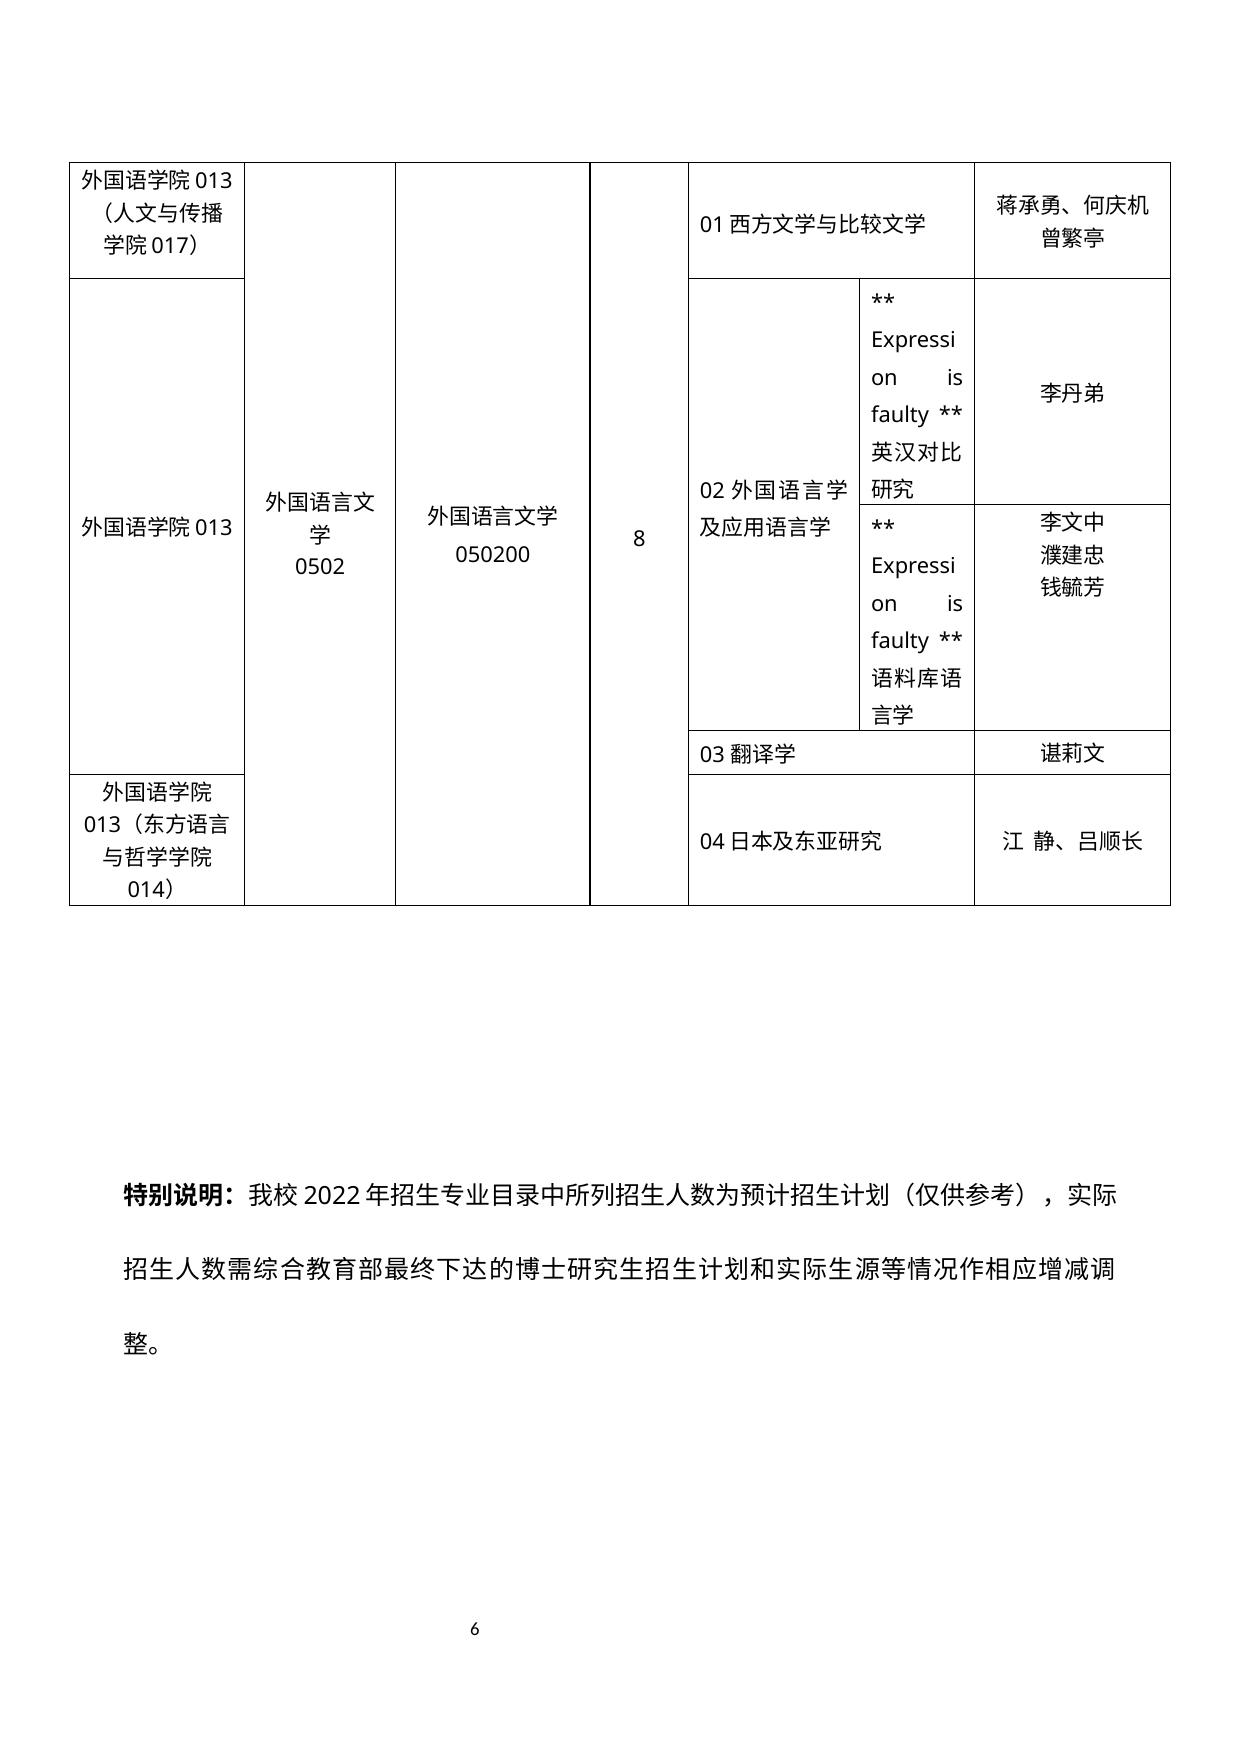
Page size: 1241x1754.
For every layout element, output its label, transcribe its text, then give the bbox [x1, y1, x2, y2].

table_cell 李文中 濮建忠 钱毓芳 [975, 505, 1170, 730]
table_cell 谌莉文 [975, 731, 1170, 773]
table_cell ②语料库语言学 [860, 505, 974, 730]
text 特别说明：我校2022年招生专业目录中所列招生人数为预计招生计划（仅供参考），实际招生人数需综合教育部最终下达的博士研究生招生计划和实际生源等情况作相应增减调整。 [123, 1286, 1117, 1375]
table_cell 03 翻译学 [689, 731, 974, 773]
table_cell 外国语言文学 050200 [396, 163, 589, 904]
table_cell 8 [591, 163, 688, 904]
table_cell 蒋承勇、何庆机 曾繁亭 [975, 163, 1170, 278]
table_cell 李丹弟 [975, 279, 1170, 504]
table_cell 江 静、吕顺长 [975, 775, 1170, 904]
table_cell 01西方文学与比较文学 [689, 163, 974, 278]
table_cell 02外国语言学及应用语言学 [689, 279, 859, 730]
table_cell 04日本及东亚研究 [689, 775, 974, 904]
table_cell 外国语学院013 [70, 279, 244, 773]
table_cell 外国语学院013 （人文与传播学院017） [70, 163, 244, 278]
table_cell 外国语言文学 0502 [245, 163, 395, 904]
table_cell ①英汉对比研究 [860, 279, 974, 504]
table_cell 外国语学院013（东方语言与哲学学院014） [70, 775, 244, 904]
text 特别说明：我校2022年招生专业目录中所列招生人数为预计招生计划（仅供参考），实际招生人数需综合教育部最终下达的博士研究生招生计划和实际生源等情况作相应增减调整。 [123, 1161, 1117, 1250]
